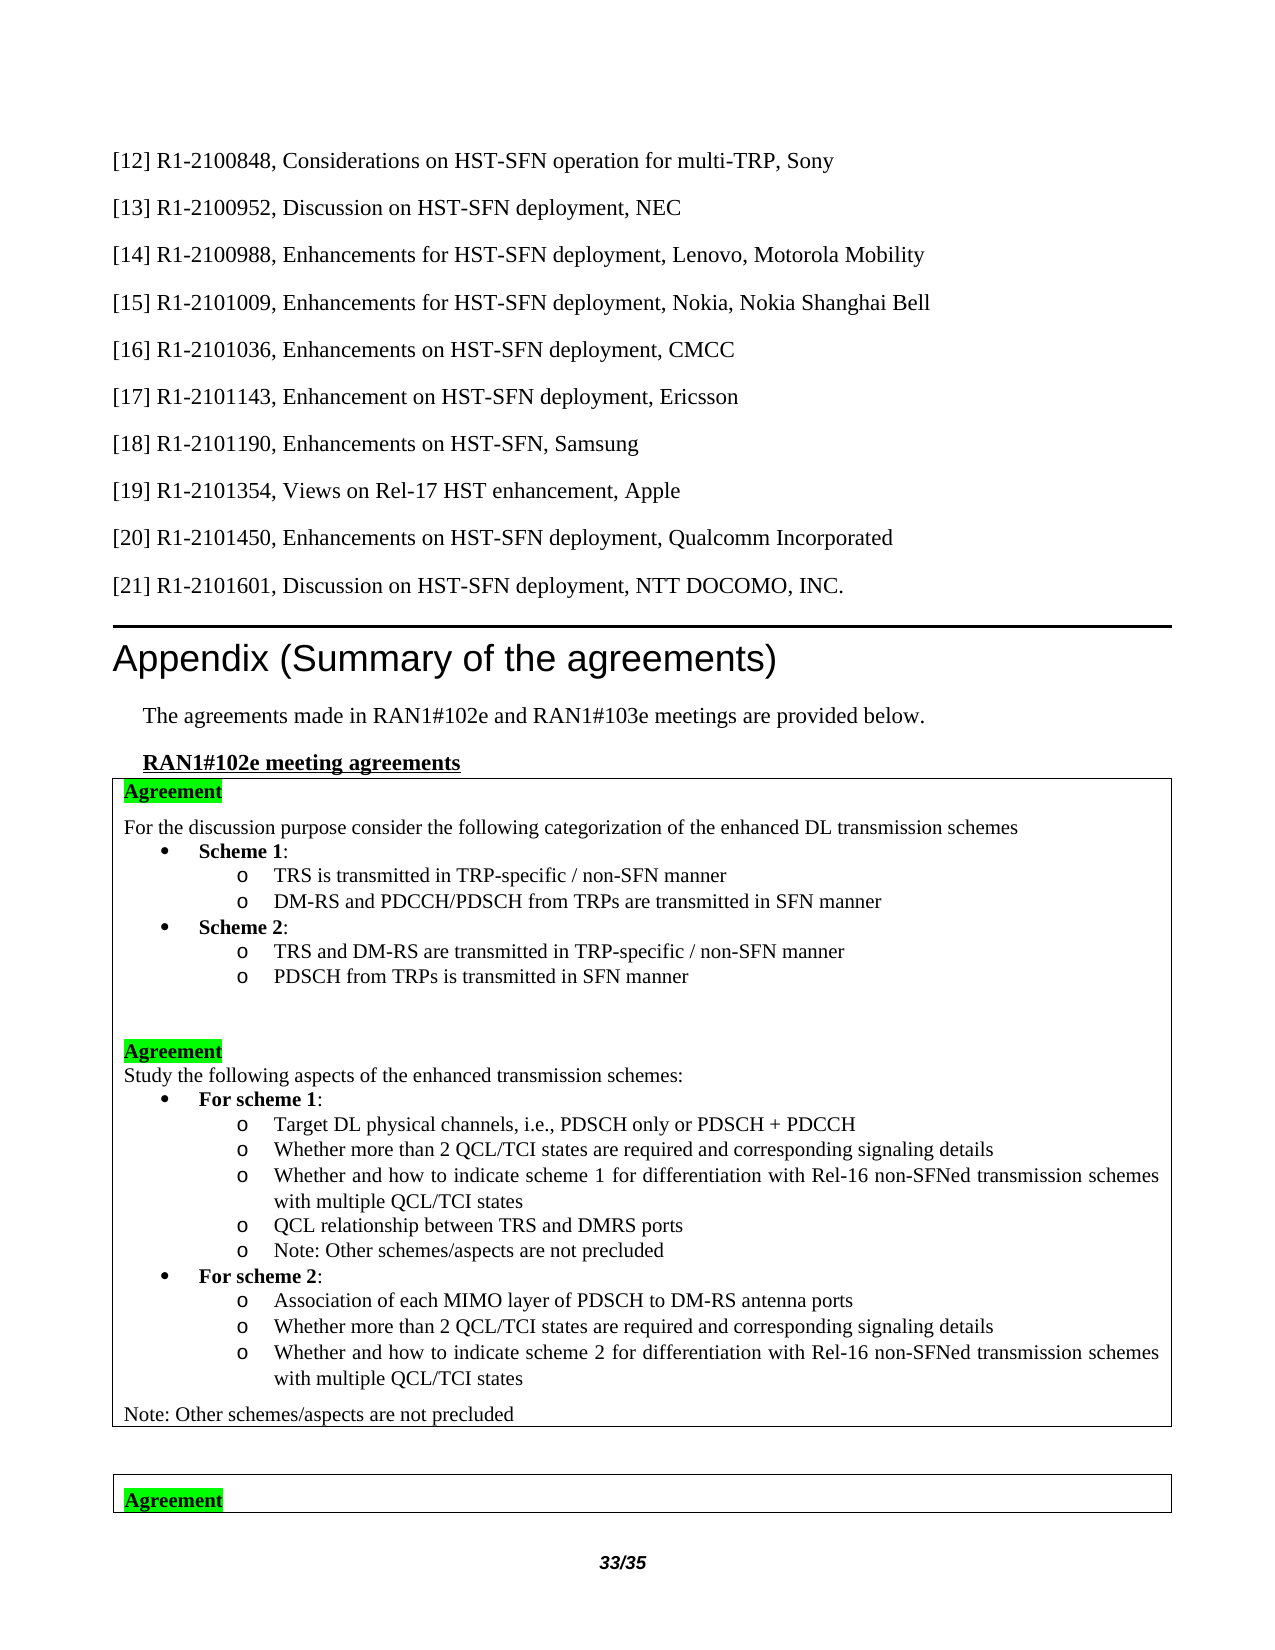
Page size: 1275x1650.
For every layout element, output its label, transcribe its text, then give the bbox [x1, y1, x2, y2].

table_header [114, 1475, 1171, 1512]
text [18] R1-2101190, Enhancements on HST-SFN, Samsung [112, 430, 1172, 456]
text RAN1#102e meeting agreements [112, 749, 1172, 775]
table_header Agreement For the discussion purpose consider the following categorization of the enhanced DL transmission schemes Scheme 1: TRS is transmitted in TRP-specific / non-SFN manner DM-RS and PDCCH/PDSCH from TRPs are transmitted in SFN manner Scheme 2: TRS and DM-RS are transmitted in TRP-specific / non-SFN manner PDSCH from TRPs is transmitted in SFN manner Agreement Study the following aspects of the enhanced transmission schemes: For scheme 1: Target DL physical channels, i.e., PDSCH only or PDSCH + PDCCH Whether more than 2 QCL/TCI states are required and corresponding signaling details Whether and how to indicate scheme 1 for differentiation with Rel-16 non-SFNed transmission schemes with multiple QCL/TCI states QCL relationship between TRS and DMRS ports Note: Other schemes/aspects are not precluded For scheme 2: Association of each MIMO layer of PDSCH to DM-RS antenna ports Whether more than 2 QCL/TCI states are required and corresponding signaling details Whether and how to indicate scheme 2 for differentiation with Rel-16 non-SFNed transmission schemes with multiple QCL/TCI states Note: Other schemes/aspects are not precluded [113, 779, 1171, 1426]
subtitle Appendix (Summary of the agreements) [112, 626, 1172, 680]
text [13] R1-2100952, Discussion on HST-SFN deployment, NEC [112, 194, 1172, 221]
text [19] R1-2101354, Views on Rel-17 HST enhancement, Apple [112, 477, 1172, 504]
text [12] R1-2100848, Considerations on HST-SFN operation for multi-TRP, Sony [112, 147, 1172, 173]
text [17] R1-2101143, Enhancement on HST-SFN deployment, Ericsson [112, 383, 1172, 409]
text [21] R1-2101601, Discussion on HST-SFN deployment, NTT DOCOMO, INC. [112, 572, 1172, 598]
text [20] R1-2101450, Enhancements on HST-SFN deployment, Qualcomm Incorporated [112, 524, 1172, 551]
text [15] R1-2101009, Enhancements for HST-SFN deployment, Nokia, Nokia Shanghai Bell [112, 288, 1172, 315]
text The agreements made in RAN1#102e and RAN1#103e meetings are provided below. [112, 702, 1172, 728]
text [16] R1-2101036, Enhancements on HST-SFN deployment, CMCC [112, 336, 1172, 362]
text [14] R1-2100988, Enhancements for HST-SFN deployment, Lenovo, Motorola Mobility [112, 241, 1172, 268]
